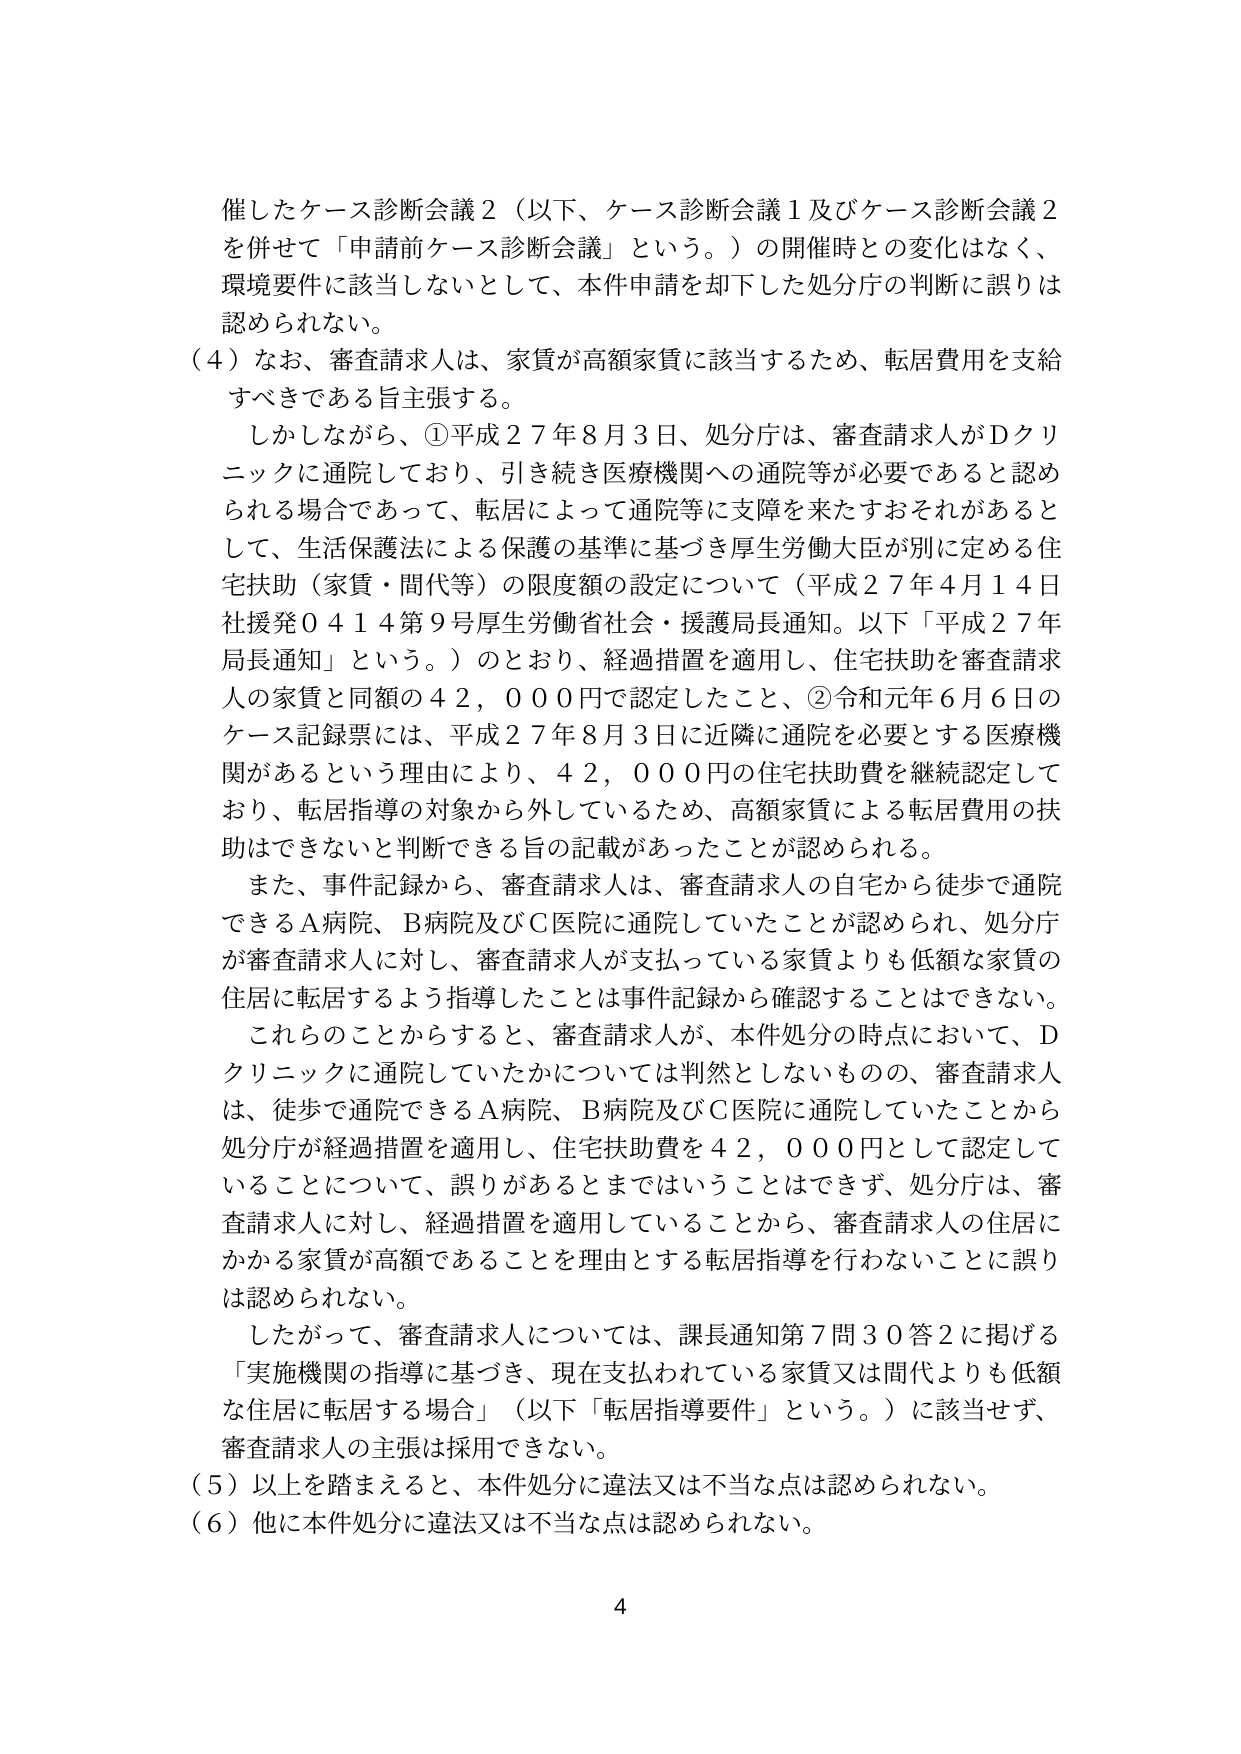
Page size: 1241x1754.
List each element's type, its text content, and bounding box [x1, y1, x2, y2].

text また、事件記録から、審査請求人は、審査請求人の自宅から徒歩で通院できるＡ病院、Ｂ病院及びＣ医院に通院していたことが認められ、処分庁が審査請求人に対し、審査請求人が支払っている家賃よりも低額な家賃の住居に転居するよう指導したことは事件記録から確認することはできない。 [221, 865, 1063, 1015]
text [221, 190, 1063, 340]
text これらのことからすると、審査請求人が、本件処分の時点において、Ｄクリニックに通院していたかについては判然としないものの、審査請求人は、徒歩で通院できるＡ病院、Ｂ病院及びＣ医院に通院していたことから、処分庁が経過措置を適用し、住宅扶助費を４２，０００円として認定していることについて、誤りがあるとまではいうことはできず、処分庁は、審査請求人に対し、経過措置を適用していることから、審査請求人の住居にかかる家賃が高額であることを理由とする転居指導を行わないことに誤りは認められない。 [221, 1015, 1063, 1315]
text したがって、審査請求人については、課長通知第７問３０答２に掲げる「実施機関の指導に基づき、現在支払われている家賃又は間代よりも低額な住居に転居する場合」（以下「転居指導要件」という。）に該当せず、審査請求人の主張は採用できない。 [221, 1315, 1063, 1465]
text （４）なお、審査請求人は、家賃が高額家賃に該当するため、転居費用を支給すべきである旨主張する。 [177, 340, 1063, 415]
text しかしながら、①平成２７年８月３日、処分庁は、審査請求人がＤクリニックに通院しており、引き続き医療機関への通院等が必要であると認められる場合であって、転居によって通院等に支障を来たすおそれがあるとして、生活保護法による保護の基準に基づき厚生労働大臣が別に定める住宅扶助（家賃・間代等）の限度額の設定について（平成２７年４月１４日社援発０４１４第９号厚生労働省社会・援護局長通知。以下「平成２７年局長通知」という。）のとおり、経過措置を適用し、住宅扶助を審査請求人の家賃と同額の４２，０００円で認定したこと、②令和元年６月６日のケース記録票には、平成２７年８月３日に近隣に通院を必要とする医療機関があるという理由により、４２，０００円の住宅扶助費を継続認定しており、転居指導の対象から外しているため、高額家賃による転居費用の扶助はできないと判断できる旨の記載があったことが認められる。 [221, 415, 1063, 865]
text （６）他に本件処分に違法又は不当な点は認められない。 [177, 1503, 1063, 1540]
text （５）以上を踏まえると、本件処分に違法又は不当な点は認められない。 [177, 1465, 1063, 1503]
